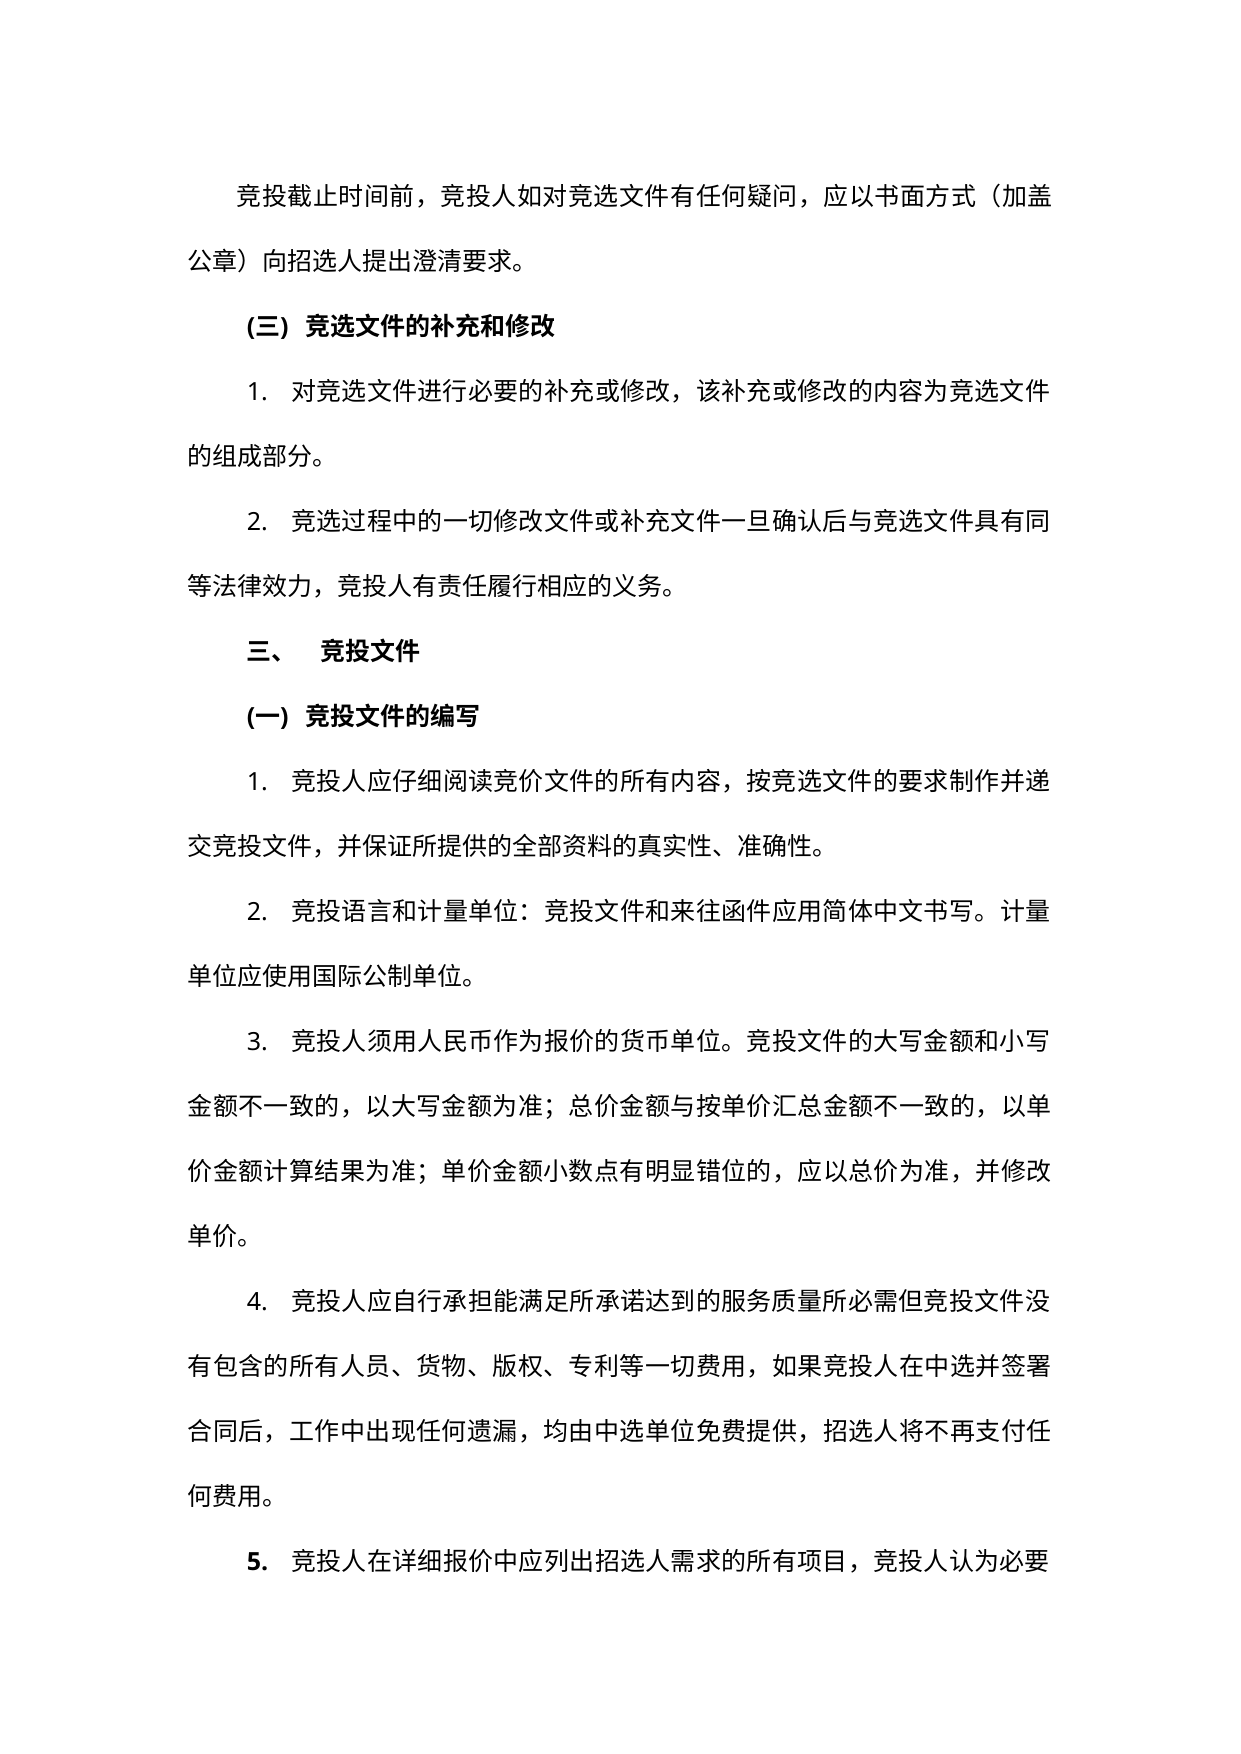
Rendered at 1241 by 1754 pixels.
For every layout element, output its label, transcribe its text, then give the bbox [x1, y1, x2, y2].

list 竞投人应仔细阅读竞价文件的所有内容，按竞选文件的要求制作并递交竞投文件，并保证所提供的全部资料的真实性、准确性。 [187, 747, 1053, 877]
text 竞投截止时间前，竞投人如对竞选文件有任何疑问，应以书面方式（加盖公章）向招选人提出澄清要求。 [187, 162, 1053, 292]
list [187, 1527, 1053, 1592]
list 竞选文件的补充和修改 [187, 292, 1053, 357]
list 竞选过程中的一切修改文件或补充文件一旦确认后与竞选文件具有同等法律效力，竞投人有责任履行相应的义务。 [187, 487, 1053, 617]
list 竞投人须用人民币作为报价的货币单位。竞投文件的大写金额和小写金额不一致的，以大写金额为准；总价金额与按单价汇总金额不一致的，以单价金额计算结果为准；单价金额小数点有明显错位的，应以总价为准，并修改单价。 [187, 1007, 1053, 1267]
list 对竞选文件进行必要的补充或修改，该补充或修改的内容为竞选文件的组成部分。 [187, 357, 1053, 487]
list 竞投文件 [187, 617, 1053, 682]
list 竞投人应自行承担能满足所承诺达到的服务质量所必需但竞投文件没有包含的所有人员、货物、版权、专利等一切费用，如果竞投人在中选并签署合同后，工作中出现任何遗漏，均由中选单位免费提供，招选人将不再支付任何费用。 [187, 1267, 1053, 1527]
list 竞投文件的编写 [187, 682, 1053, 747]
list 竞投语言和计量单位：竞投文件和来往函件应用简体中文书写。计量单位应使用国际公制单位。 [187, 877, 1053, 1007]
